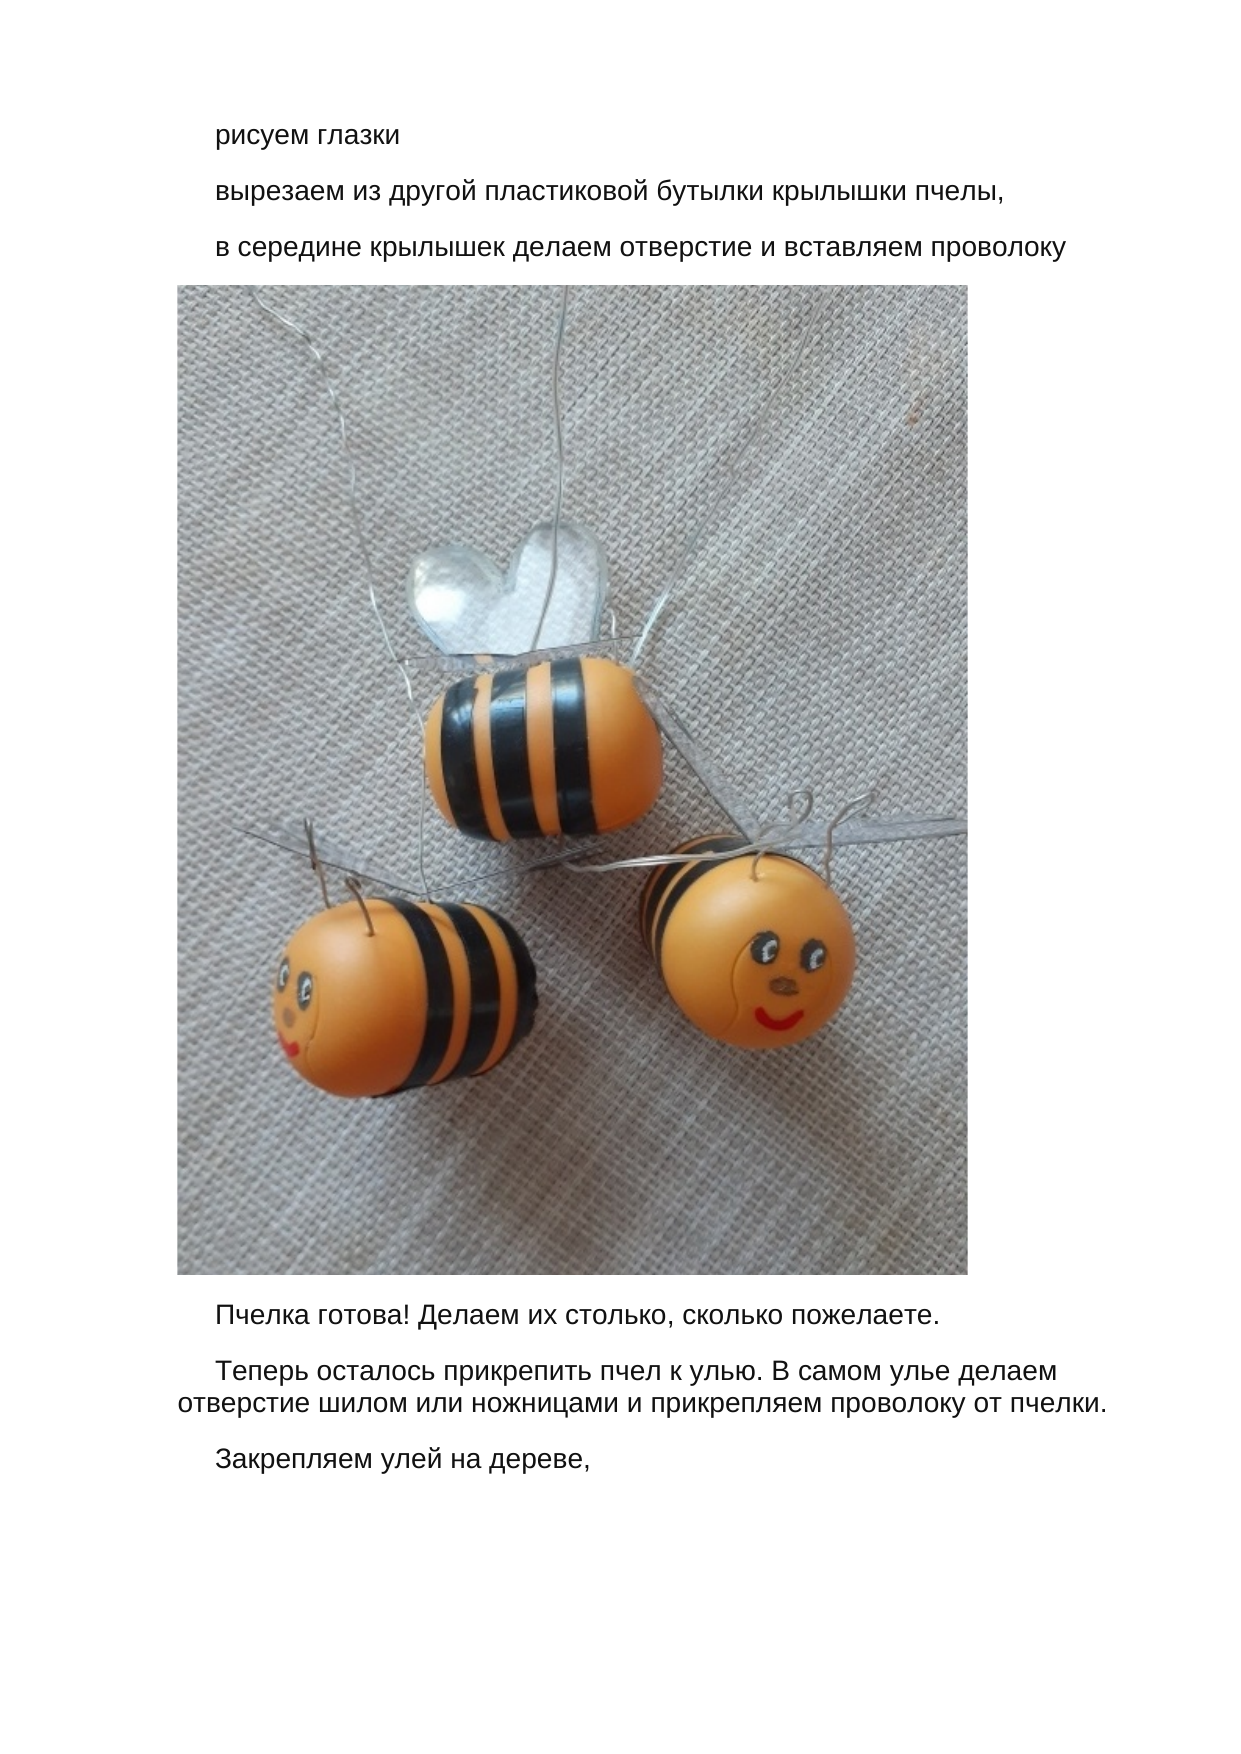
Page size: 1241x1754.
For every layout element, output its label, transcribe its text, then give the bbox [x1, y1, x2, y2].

text рисуем глазки [177, 118, 1152, 151]
text вырезаем из другой пластиковой бутылки крылышки пчелы, [177, 174, 1152, 206]
text в середине крылышек делаем отверстие и вставляем проволоку [177, 230, 1152, 262]
picture [177, 285, 968, 1275]
text Теперь осталось прикрепить пчел к улью. В самом улье делаем отверстие шилом или ножницами и прикрепляем проволоку от пчелки. [177, 1354, 1152, 1419]
text Пчелка готова! Делаем их столько, сколько пожелаете. [177, 1298, 1152, 1331]
text Закрепляем улей на дереве, [177, 1442, 1152, 1474]
